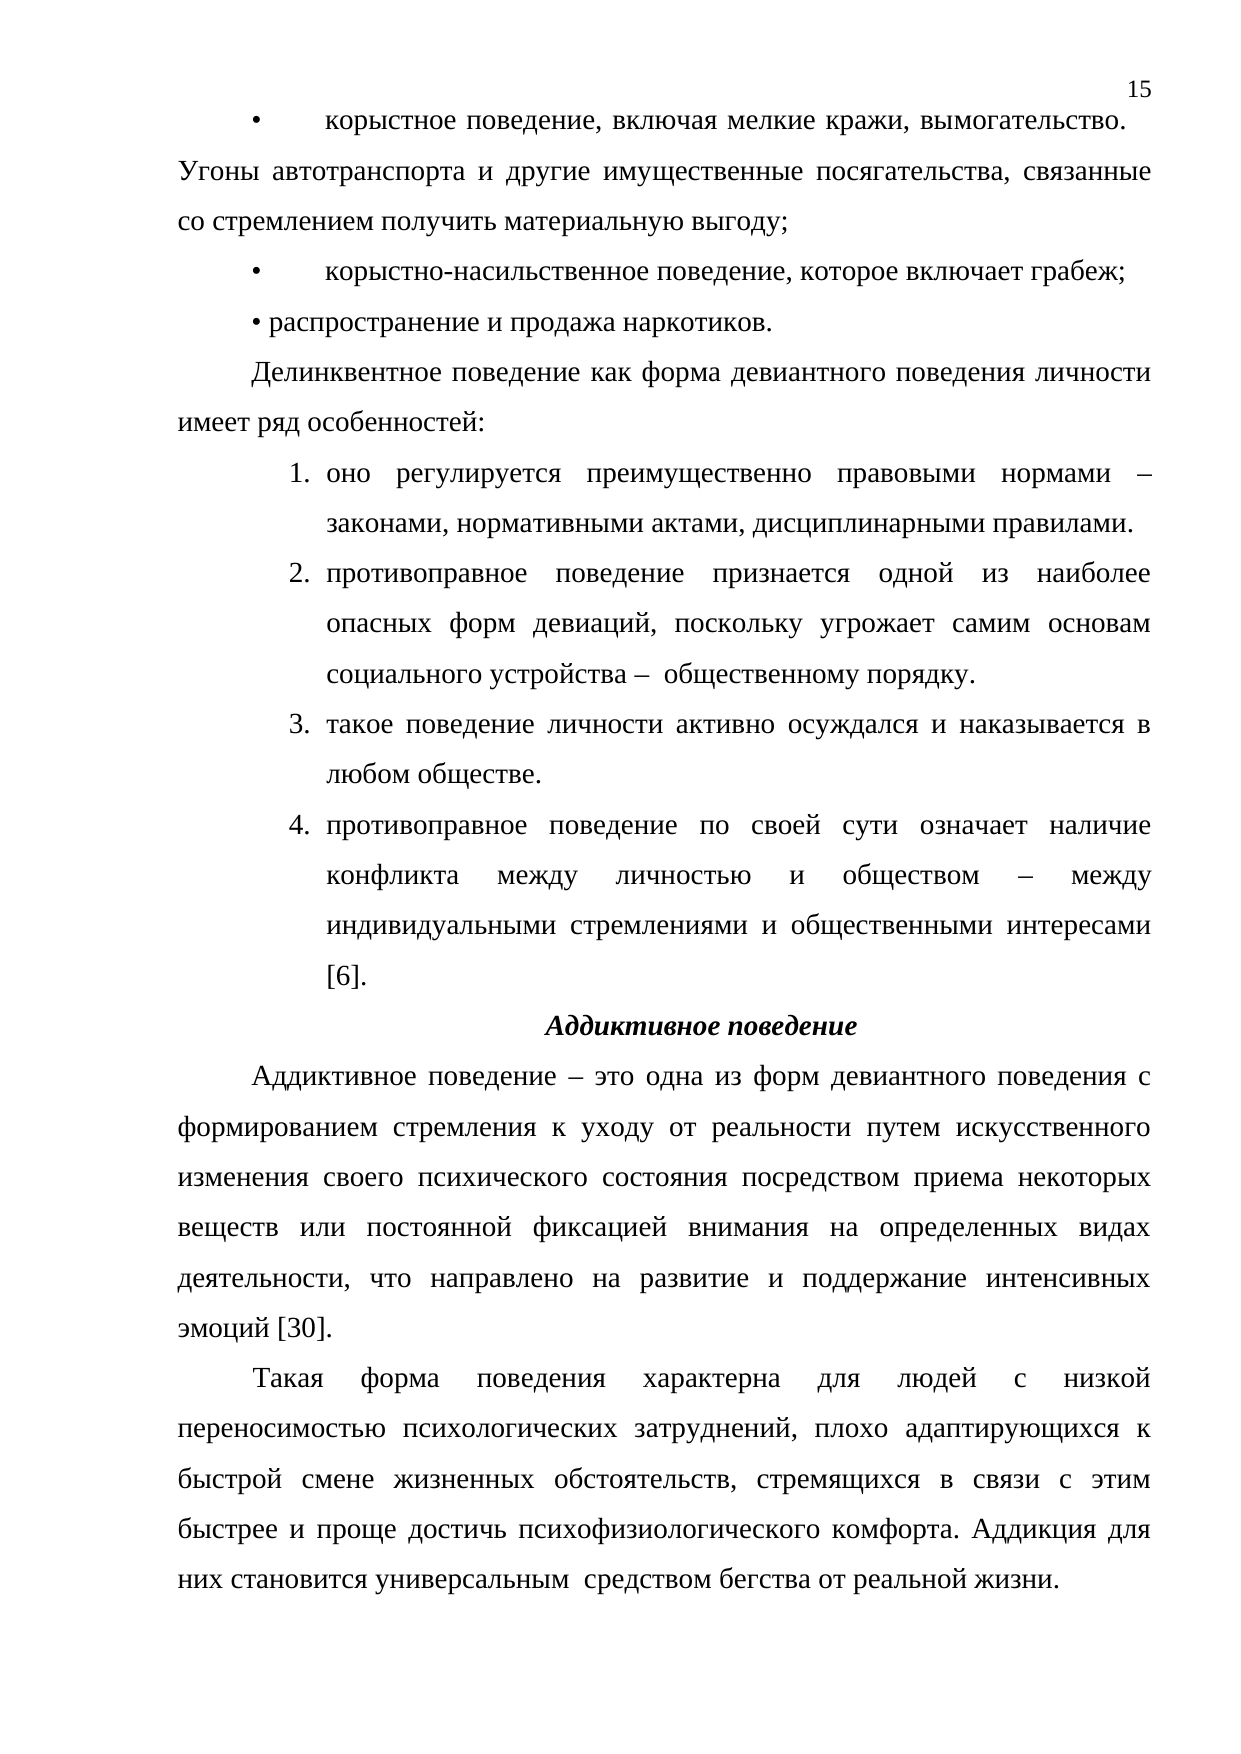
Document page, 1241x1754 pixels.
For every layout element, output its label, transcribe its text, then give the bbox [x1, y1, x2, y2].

text Делинквентное поведение как форма девиантного поведения личности имеет ряд особенностей: [177, 354, 1152, 438]
list такое поведение личности активно осуждался и наказывается в любом обществе. [288, 706, 1152, 790]
text • распространение и продажа наркотиков. [177, 304, 1152, 337]
list противоправное поведение по своей сути означает наличие конфликта между личностью и обществом – между индивидуальными стремлениями и общественными интересами [6]. [288, 807, 1152, 991]
text Аддиктивное поведение [177, 1008, 1152, 1042]
list корыстно-насильственное поведение, которое включает грабеж; [177, 253, 1152, 287]
list противоправное поведение признается одной из наиболее опасных форм девиаций, поскольку угрожает самим основам социального устройства – общественному порядку. [288, 555, 1152, 689]
list оно регулируется преимущественно правовыми нормами – законами, нормативными актами, дисциплинарными правилами. [288, 455, 1152, 538]
text Такая форма поведения характерна для людей с низкой переносимостью психологических затруднений, плохо адаптирующихся к быстрой смене жизненных обстоятельств, стремящихся в связи с этим быстрее и проще достичь психофизиологического комфорта. Аддикция для них становится универсальным средством бегства от реальной жизни. [177, 1360, 1152, 1595]
list корыстное поведение, включая мелкие кражи, вымогательство. Угоны автотранспорта и другие имущественные посягательства, связанные со стремлением получить материальную выгоду; [177, 102, 1152, 237]
text Аддиктивное поведение – это одна из форм девиантного поведения с формированием стремления к уходу от реальности путем искусственного изменения своего психического состояния посредством приема некоторых веществ или постоянной фиксацией внимания на определенных видах деятельности, что направлено на развитие и поддержание интенсивных эмоций [30]. [177, 1058, 1152, 1343]
